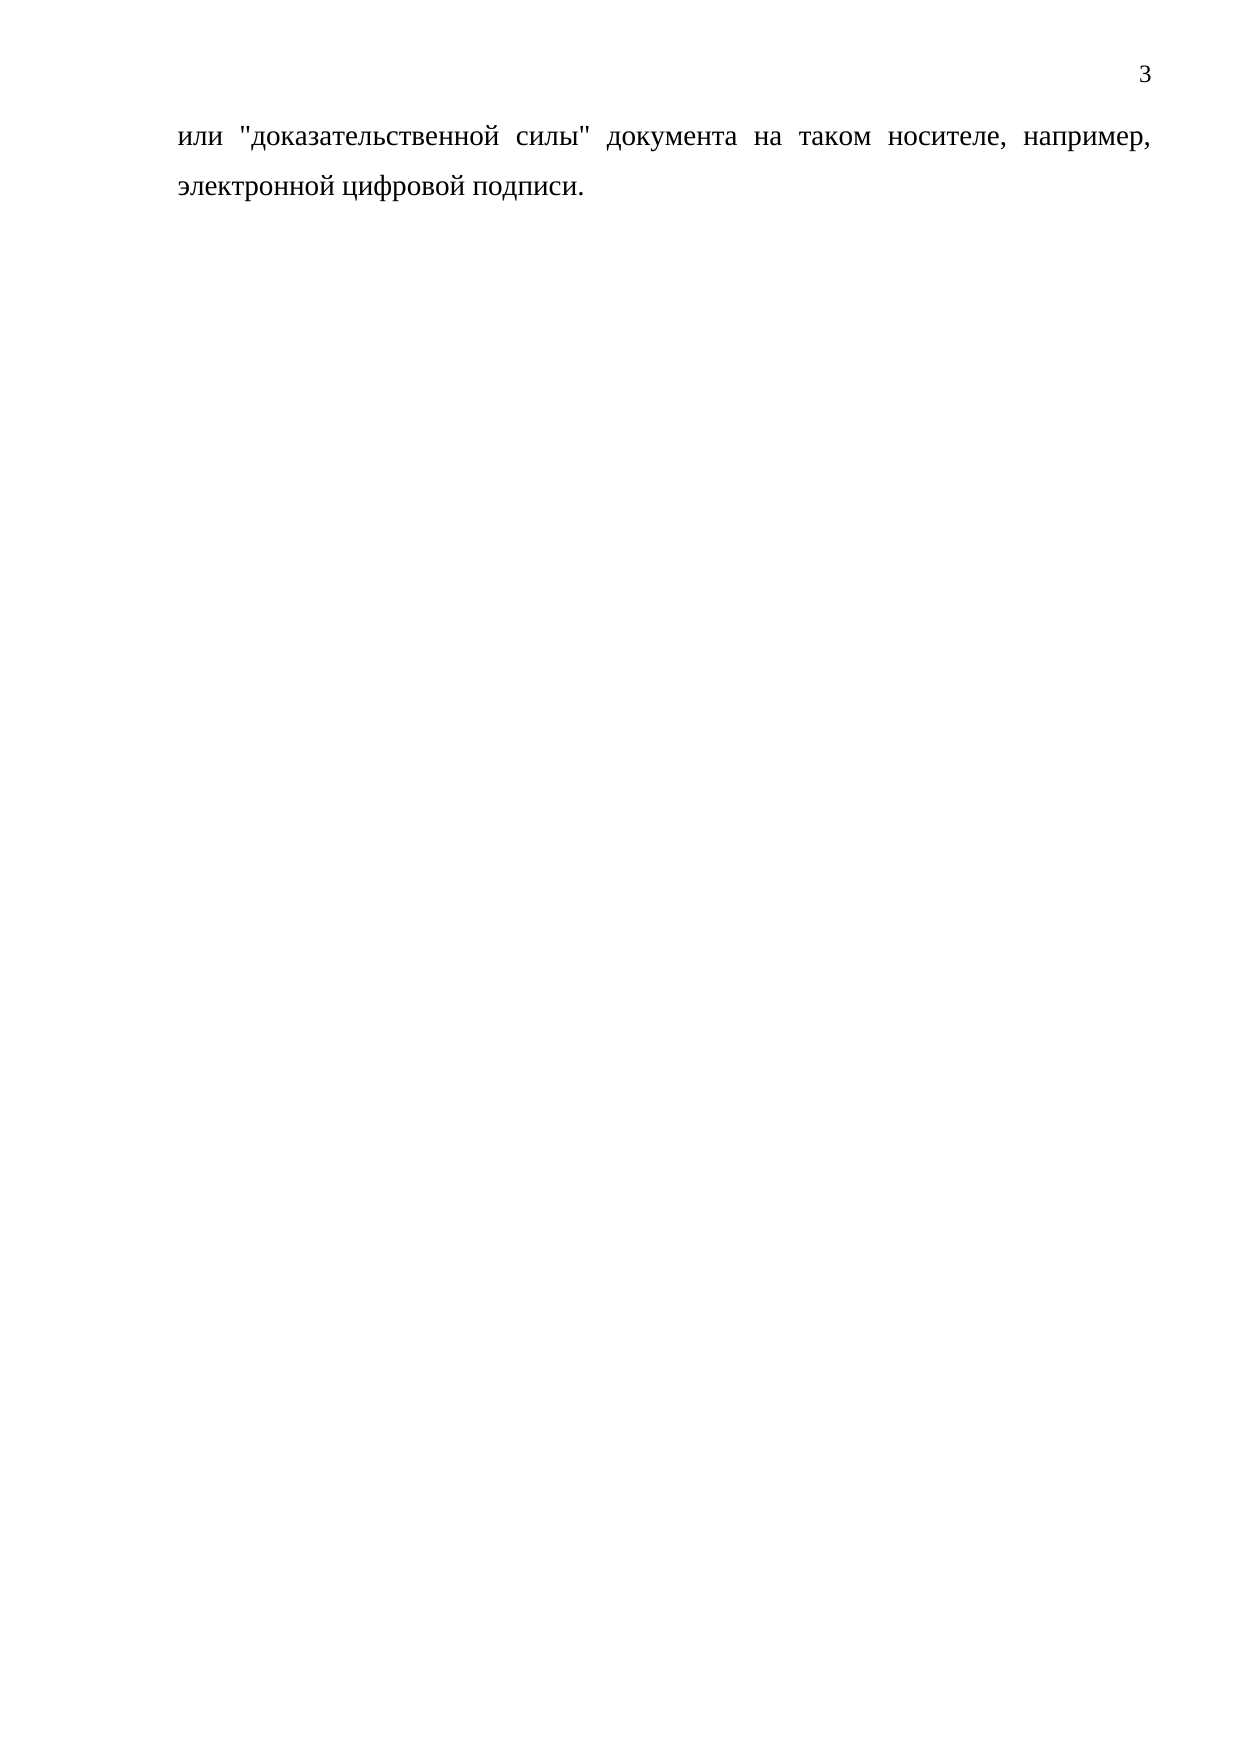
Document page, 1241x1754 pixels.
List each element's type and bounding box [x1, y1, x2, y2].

text [177, 118, 1152, 202]
